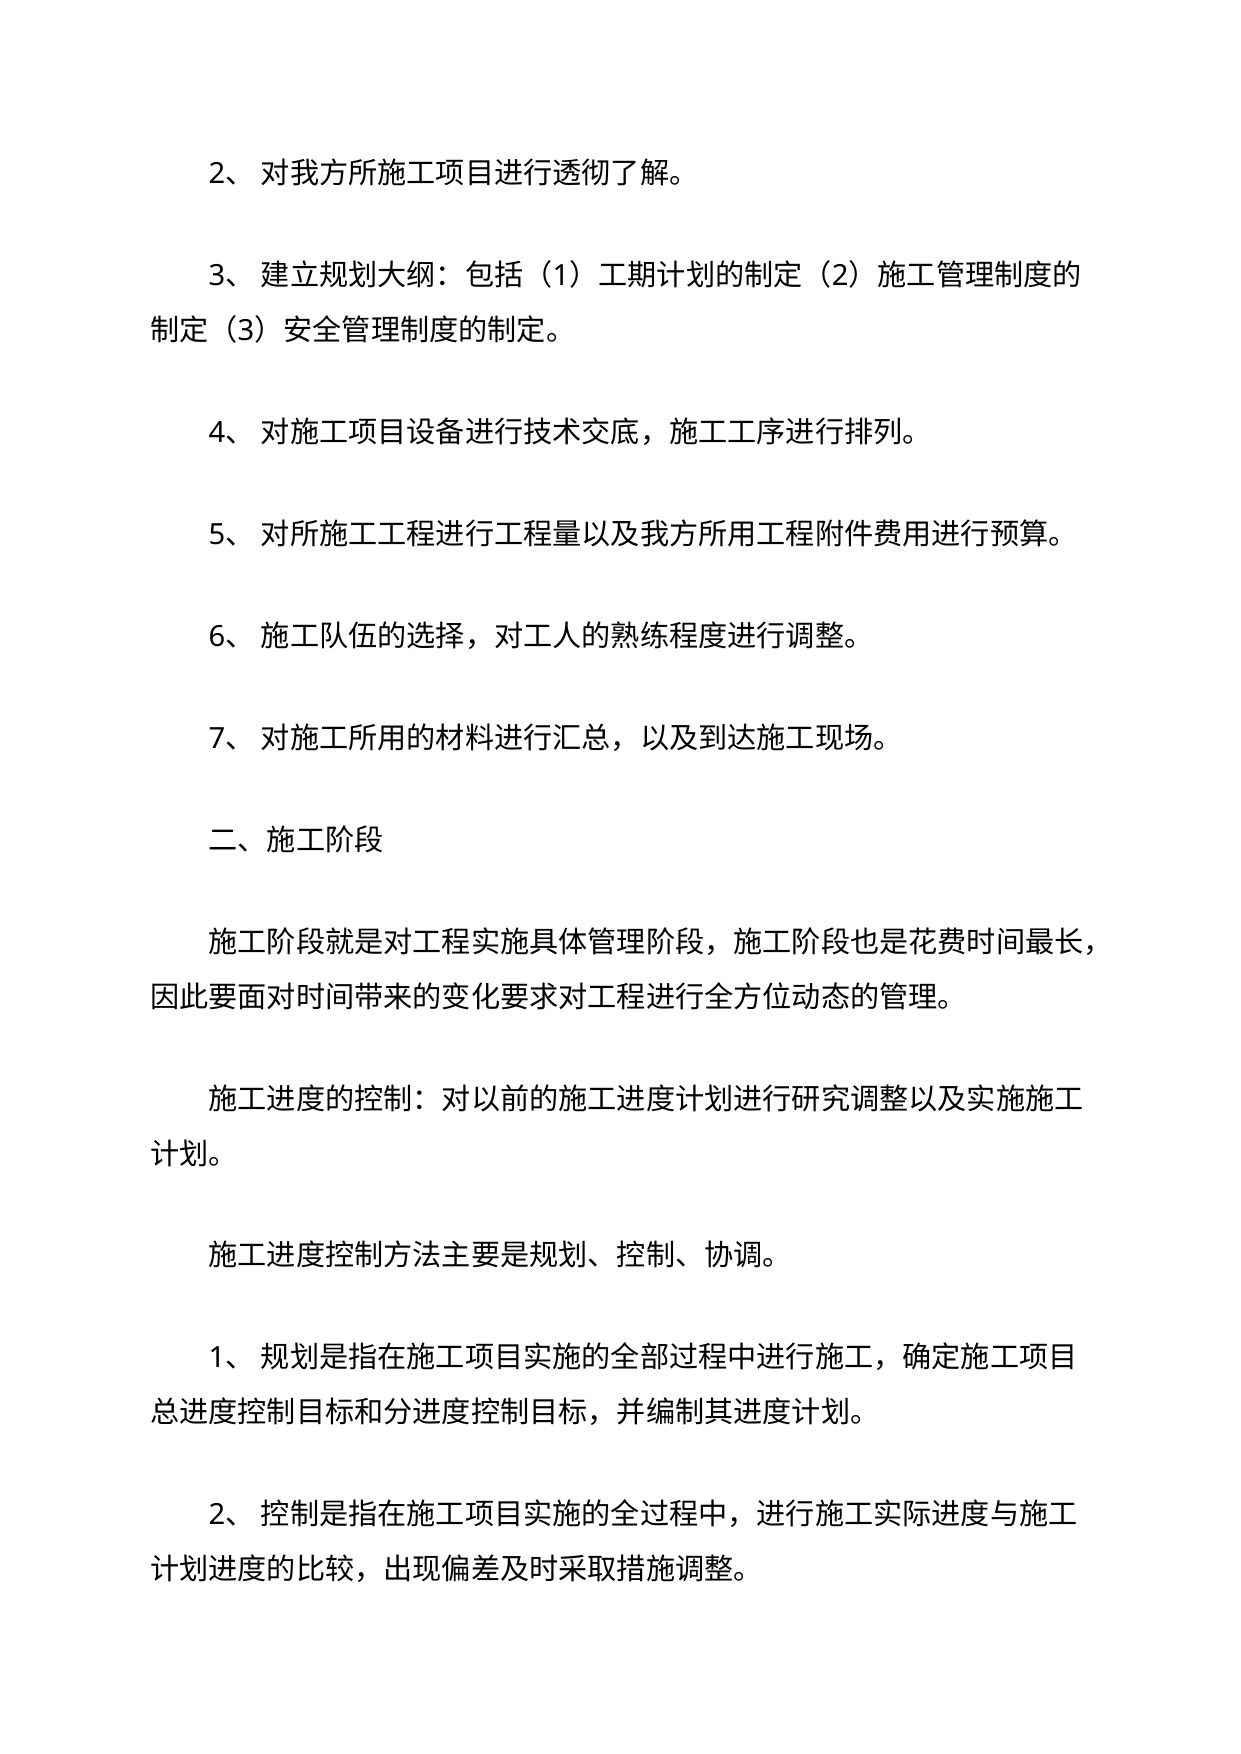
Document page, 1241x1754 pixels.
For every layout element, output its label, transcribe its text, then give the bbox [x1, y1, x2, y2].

text 2、 对我方所施工项目进行透彻了解。 [150, 150, 1090, 192]
text 4、 对施工项目设备进行技术交底，施工工序进行排列。 [150, 409, 1090, 451]
text 3、 建立规划大纲：包括（1）工期计划的制定（2）施工管理制度的制定（3）安全管理制度的制定。 [150, 252, 1090, 349]
text 6、 施工队伍的选择，对工人的熟练程度进行调整。 [150, 613, 1090, 655]
text 5、 对所施工工程进行工程量以及我方所用工程附件费用进行预算。 [150, 511, 1090, 553]
text 施工进度控制方法主要是规划、控制、协调。 [150, 1232, 1090, 1274]
text 7、 对施工所用的材料进行汇总，以及到达施工现场。 [150, 715, 1090, 757]
text 施工进度的控制：对以前的施工进度计划进行研究调整以及实施施工计划。 [150, 1075, 1090, 1172]
text 二、施工阶段 [150, 817, 1090, 859]
text 施工阶段就是对工程实施具体管理阶段，施工阶段也是花费时间最长，因此要面对时间带来的变化要求对工程进行全方位动态的管理。 [150, 919, 1090, 1016]
text 1、 规划是指在施工项目实施的全部过程中进行施工，确定施工项目总进度控制目标和分进度控制目标，并编制其进度计划。 [150, 1334, 1090, 1431]
text 2、 控制是指在施工项目实施的全过程中，进行施工实际进度与施工计划进度的比较，出现偏差及时采取措施调整。 [150, 1491, 1090, 1588]
